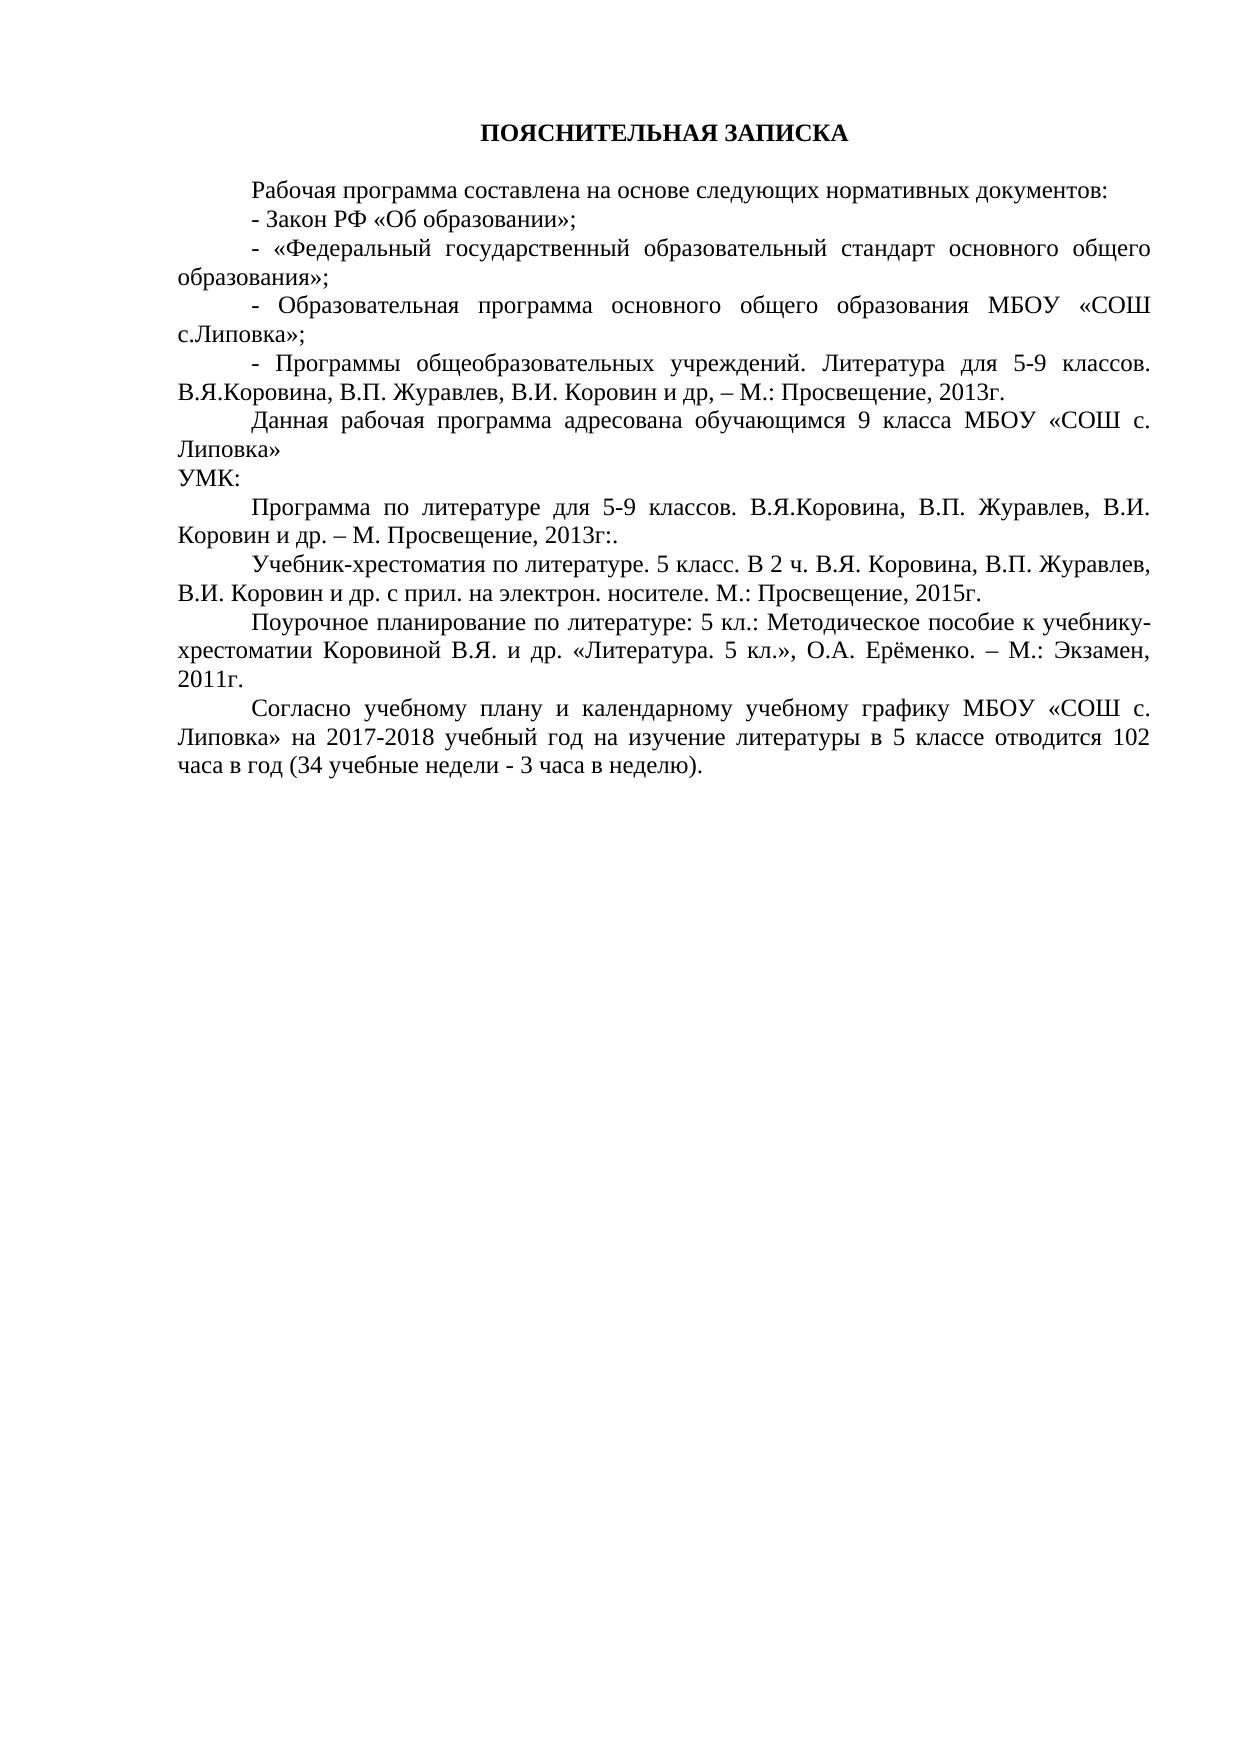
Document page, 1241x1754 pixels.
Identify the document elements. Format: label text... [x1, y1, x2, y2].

text ПОЯСНИТЕЛЬНАЯ ЗАПИСКА [177, 118, 1152, 147]
text Учебник-хрестоматия по литературе. 5 класс. В 2 ч. В.Я. Коровина, В.П. Журавлев, В.И. Коровин и др. с прил. на электрон. носителе. М.: Просвещение, 2015г. [177, 549, 1152, 607]
text Программа по литературе для 5-9 классов. В.Я.Коровина, В.П. Журавлев, В.И. Коровин и др. – М. Просвещение, 2013г:. [177, 492, 1152, 549]
text - «Федеральный государственный образовательный стандарт основного общего образования»; [177, 233, 1152, 291]
text Поурочное планирование по литературе: 5 кл.: Методическое пособие к учебнику-хрестоматии Коровиной В.Я. и др. «Литература. 5 кл.», О.А. Ерёменко. – М.: Экзамен, 2011г. [177, 607, 1152, 693]
text - Закон РФ «Об образовании»; [177, 204, 1152, 233]
text Согласно учебному плану и календарному учебному графику МБОУ «СОШ с. Липовка» на 2017-2018 учебный год на изучение литературы в 5 классе отводится 102 часа в год (34 учебные недели - 3 часа в неделю). [177, 693, 1152, 779]
text - Образовательная программа основного общего образования МБОУ «СОШ с.Липовка»; [177, 291, 1152, 348]
text - Программы общеобразовательных учреждений. Литература для 5-9 классов. В.Я.Коровина, В.П. Журавлев, В.И. Коровин и др, – М.: Просвещение, 2013г. [177, 348, 1152, 406]
text Рабочая программа составлена на основе следующих нормативных документов: [177, 176, 1152, 204]
text УМК: [177, 463, 1152, 492]
text Данная рабочая программа адресована обучающимся 9 класса МБОУ «СОШ с. Липовка» [177, 406, 1152, 463]
